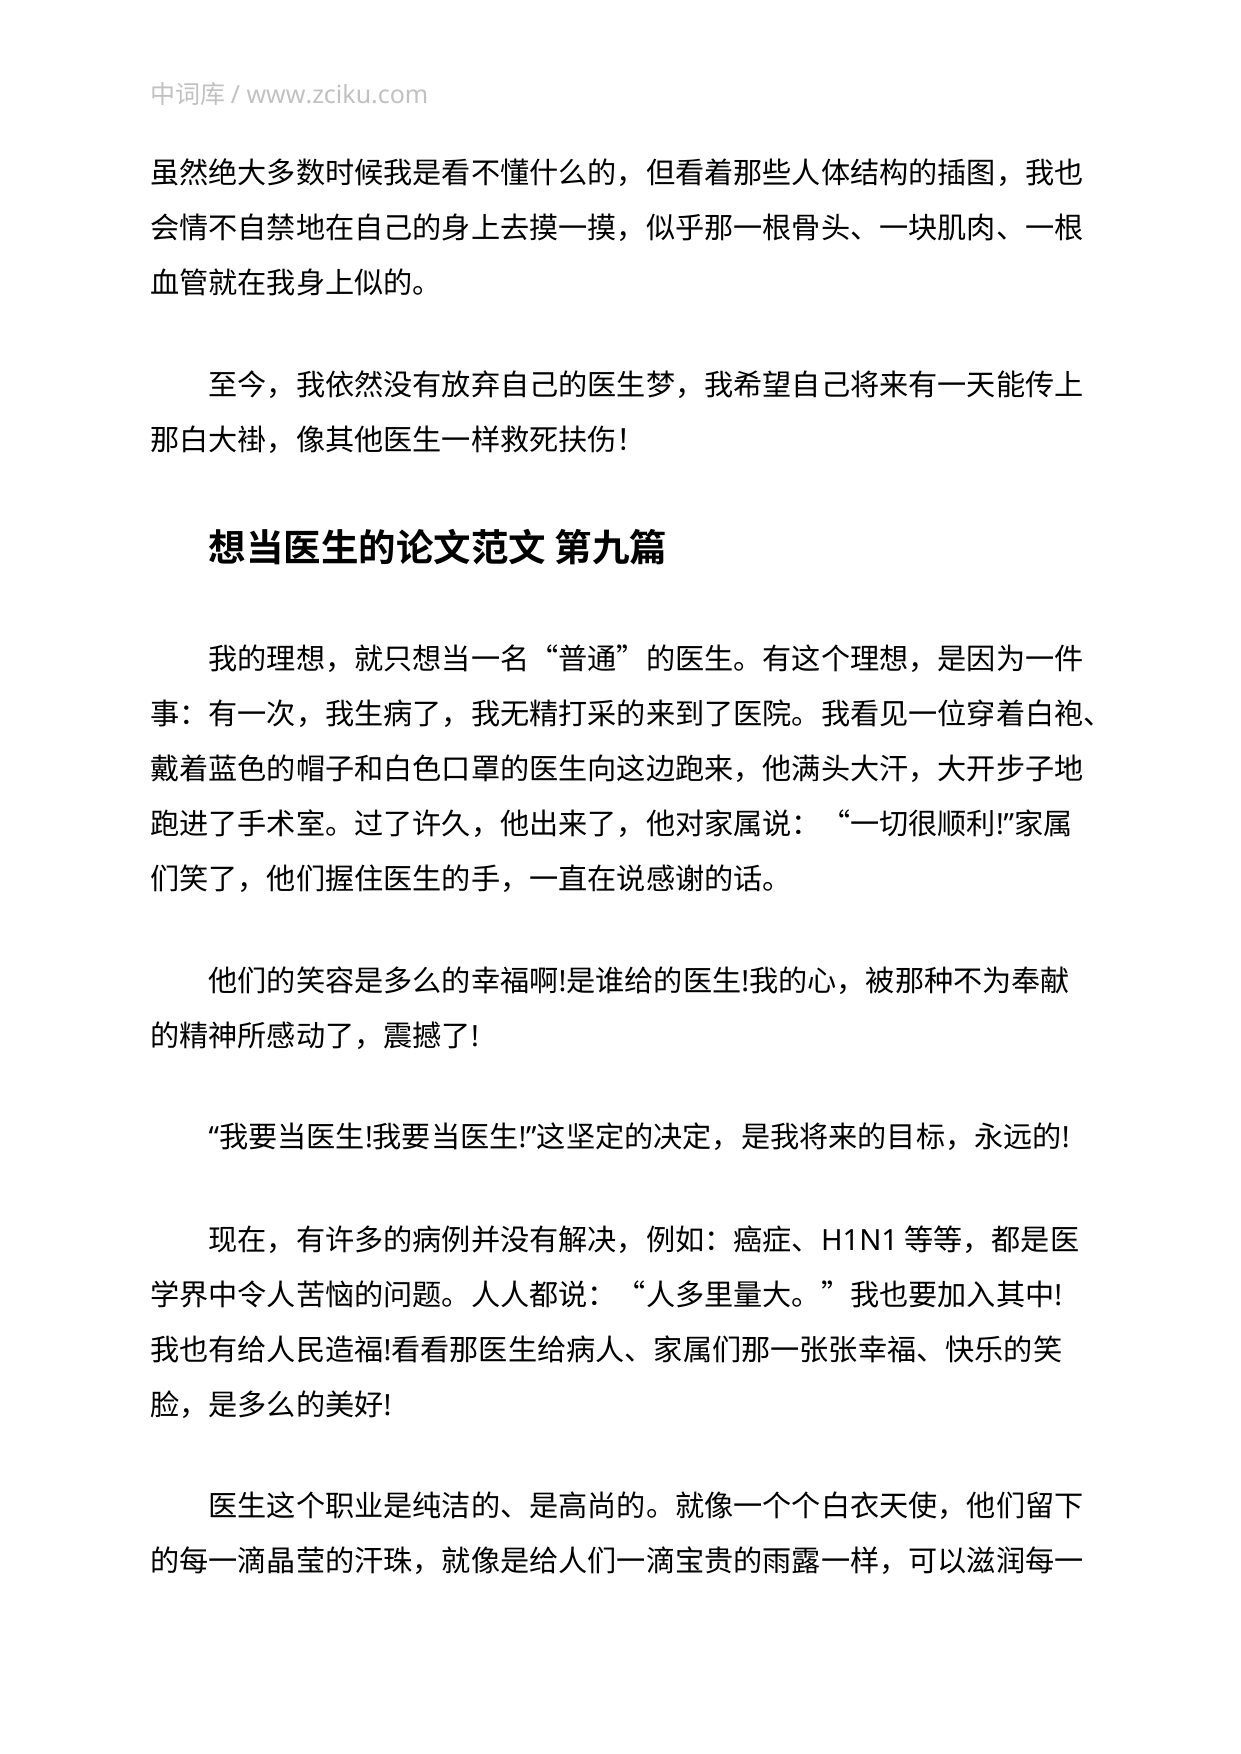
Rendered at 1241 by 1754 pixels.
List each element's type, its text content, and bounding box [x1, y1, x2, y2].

text 想当医生的论文范文 第九篇 [150, 518, 1090, 572]
text 他们的笑容是多么的幸福啊!是谁给的医生!我的心，被那种不为奉献的精神所感动了，震撼了! [150, 957, 1090, 1054]
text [150, 1483, 1090, 1580]
text “我要当医生!我要当医生!”这坚定的决定，是我将来的目标，永远的! [150, 1114, 1090, 1156]
text 我的理想，就只想当一名“普通”的医生。有这个理想，是因为一件事：有一次，我生病了，我无精打采的来到了医院。我看见一位穿着白袍、戴着蓝色的帽子和白色口罩的医生向这边跑来，他满头大汗，大开步子地跑进了手术室。过了许久，他出来了，他对家属说：“一切很顺利!”家属们笑了，他们握住医生的手，一直在说感谢的话。 [150, 636, 1090, 898]
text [150, 150, 1090, 302]
text 现在，有许多的病例并没有解决，例如：癌症、H1N1等等，都是医学界中令人苦恼的问题。人人都说：“人多里量大。”我也要加入其中!我也有给人民造福!看看那医生给病人、家属们那一张张幸福、快乐的笑脸，是多么的美好! [150, 1216, 1090, 1423]
text 至今，我依然没有放弃自己的医生梦，我希望自己将来有一天能传上那白大褂，像其他医生一样救死扶伤！ [150, 362, 1090, 459]
